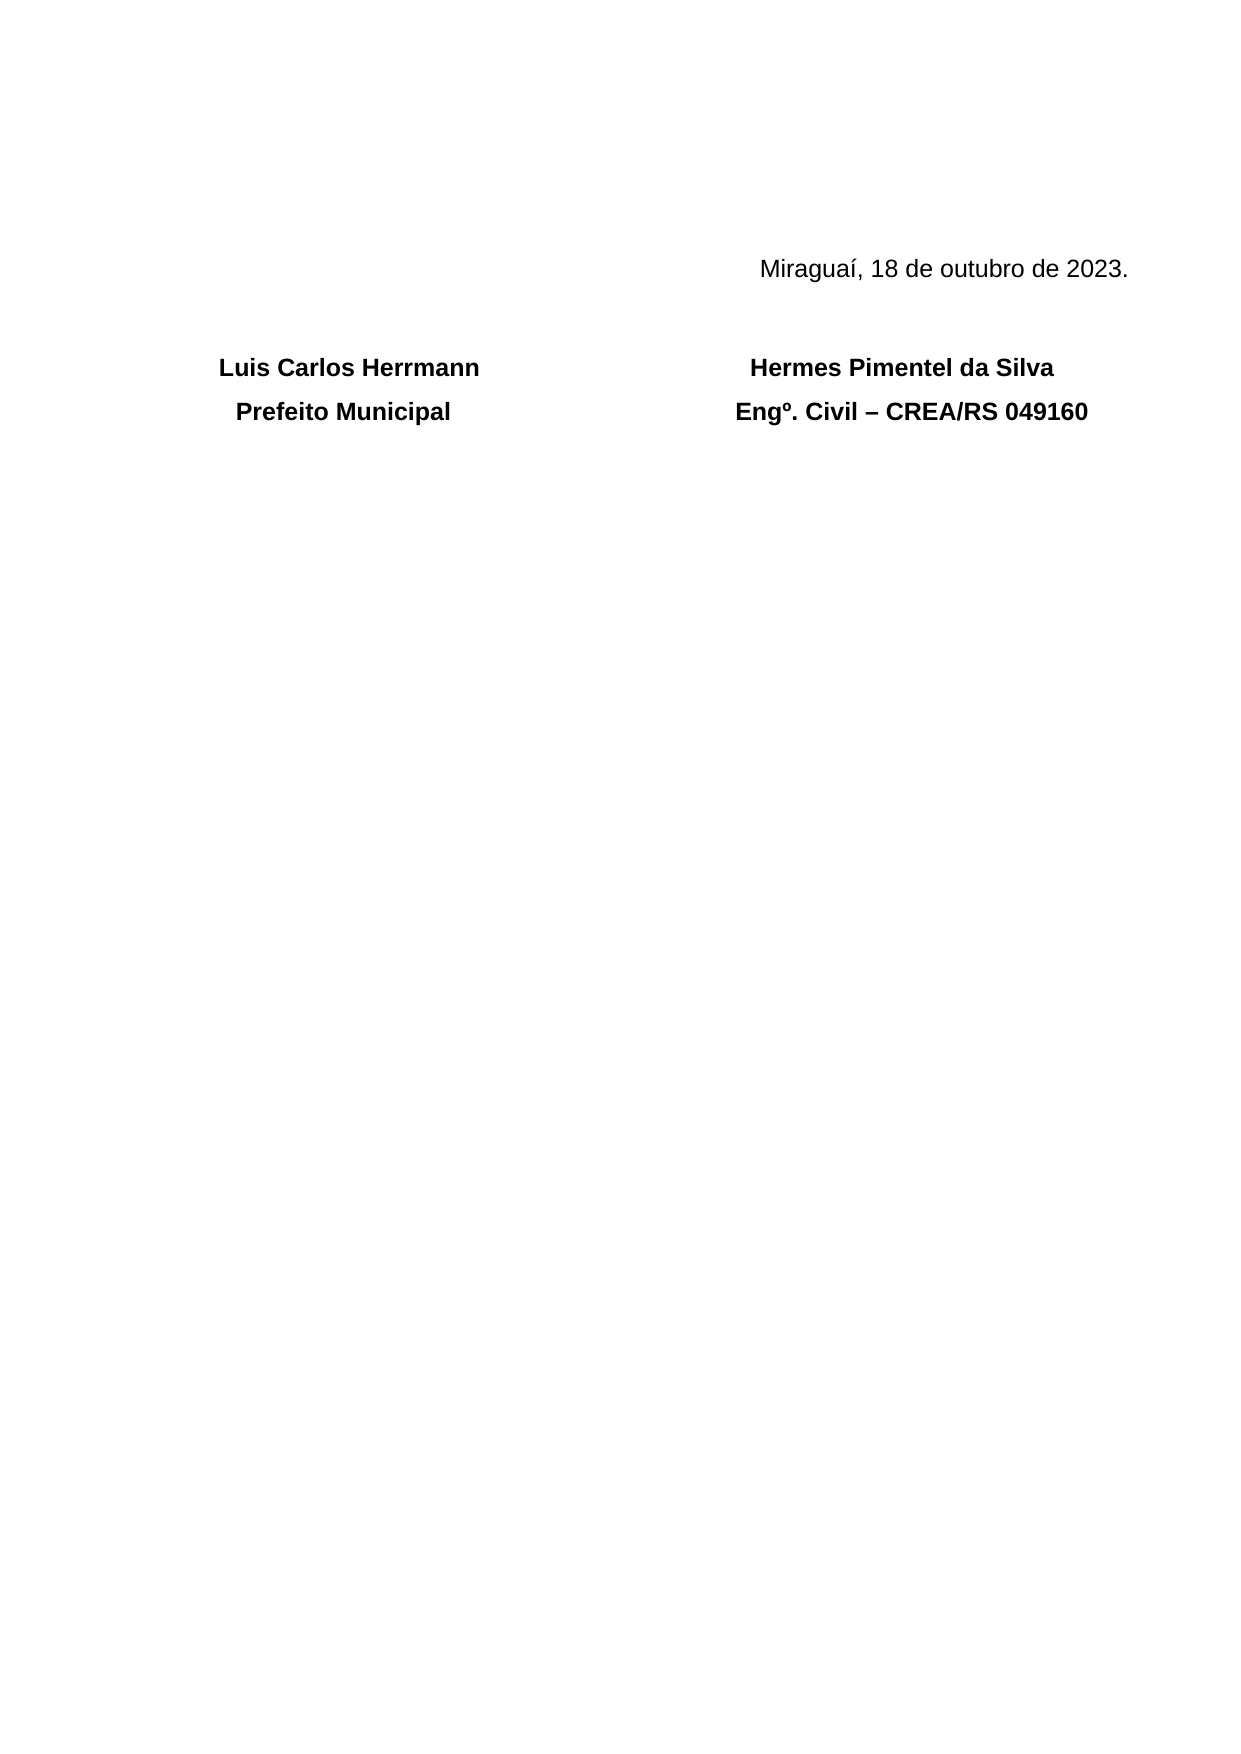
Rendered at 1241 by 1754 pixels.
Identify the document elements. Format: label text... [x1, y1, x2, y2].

text Miraguaí, 18 de outubro de 2023. [201, 254, 1129, 283]
text Prefeito Municipal Engº. Civil – CREA/RS 049160 [201, 397, 1129, 425]
text Luis Carlos Herrmann Hermes Pimentel da Silva [18, 353, 1129, 382]
